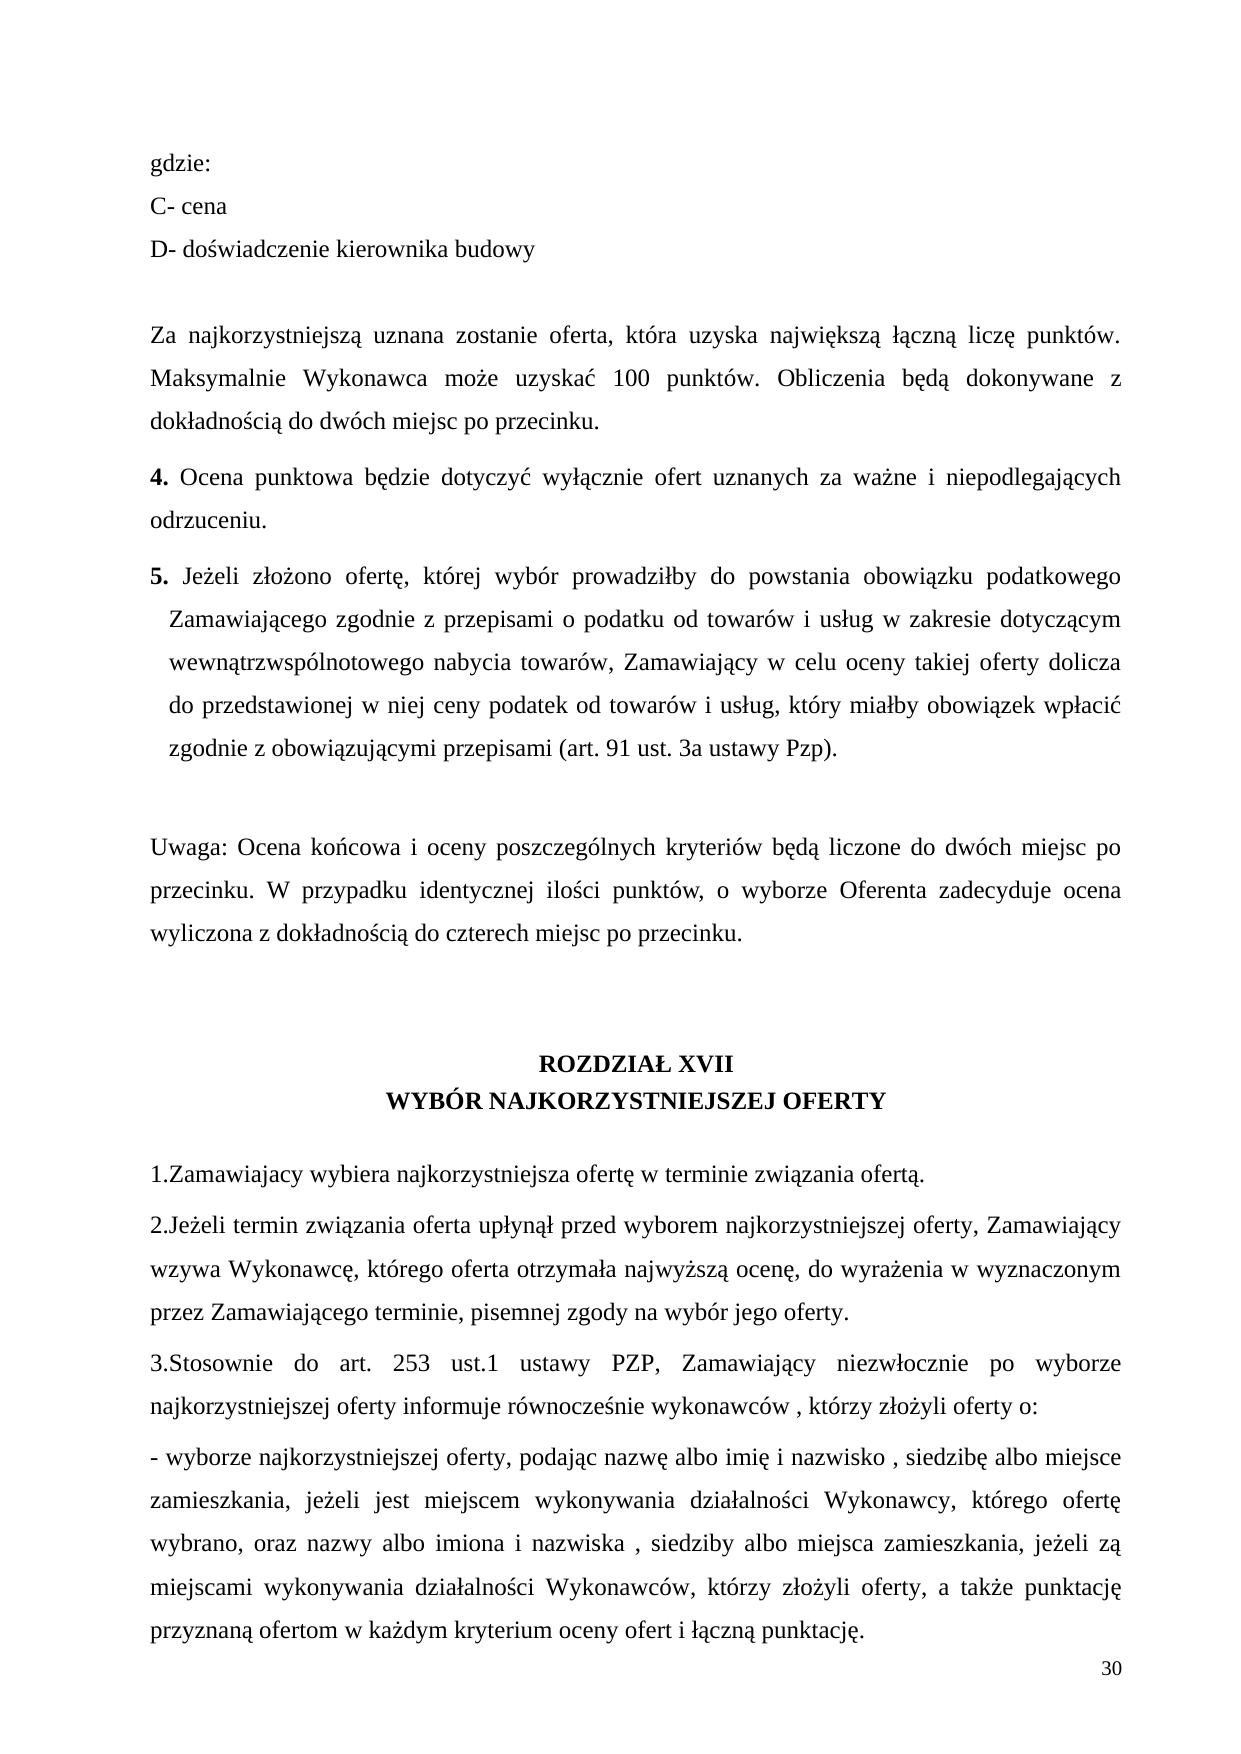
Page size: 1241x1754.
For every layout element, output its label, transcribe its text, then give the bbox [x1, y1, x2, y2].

text gdzie: [150, 148, 1122, 176]
text 3.Stosownie do art. 253 ust.1 ustawy PZP, Zamawiający niezwłocznie po wyborze najkorzystniejszej oferty informuje równocześnie wykonawców , którzy złożyli oferty o: [150, 1348, 1122, 1420]
text Za najkorzystniejszą uznana zostanie oferta, która uzyska największą łączną liczę punktów. Maksymalnie Wykonawca może uzyskać 100 punktów. Obliczenia będą dokonywane z dokładnością do dwóch miejsc po przecinku. [150, 320, 1122, 435]
text - wyborze najkorzystniejszej oferty, podając nazwę albo imię i nazwisko , siedzibę albo miejsce zamieszkania, jeżeli jest miejscem wykonywania działalności Wykonawcy, którego ofertę wybrano, oraz nazwy albo imiona i nazwiska , siedziby albo miejsca zamieszkania, jeżeli zą miejscami wykonywania działalności Wykonawców, którzy złożyli oferty, a także punktację przyznaną ofertom w każdym kryterium oceny ofert i łączną punktację. [150, 1442, 1122, 1643]
text WYBÓR NAJKORZYSTNIEJSZEJ OFERTY [150, 1086, 1122, 1114]
text 2.Jeżeli termin związania oferta upłynął przed wyborem najkorzystniejszej oferty, Zamawiający wzywa Wykonawcę, którego oferta otrzymała najwyższą ocenę, do wyrażenia w wyznaczonym przez Zamawiającego terminie, pisemnej zgody na wybór jego oferty. [150, 1211, 1122, 1326]
text 1.Zamawiajacy wybiera najkorzystniejsza ofertę w terminie związania ofertą. [150, 1159, 1122, 1188]
text 5. Jeżeli złożono ofertę, której wybór prowadziłby do powstania obowiązku podatkowego Zamawiającego zgodnie z przepisami o podatku od towarów i usług w zakresie dotyczącym wewnątrzwspólnotowego nabycia towarów, Zamawiający w celu oceny takiej oferty dolicza do przedstawionej w niej ceny podatek od towarów i usług, który miałby obowiązek wpłacić zgodnie z obowiązującymi przepisami (art. 91 ust. 3a ustawy Pzp). [150, 561, 1122, 762]
text C- cena [150, 191, 1122, 219]
text ROZDZIAŁ XVII [150, 1049, 1122, 1078]
text D- doświadczenie kierownika budowy [150, 234, 1122, 263]
text 4. Ocena punktowa będzie dotyczyć wyłącznie ofert uznanych za ważne i niepodlegających odrzuceniu. [150, 462, 1122, 534]
text Uwaga: Ocena końcowa i oceny poszczególnych kryteriów będą liczone do dwóch miejsc po przecinku. W przypadku identycznej ilości punktów, o wyborze Oferenta zadecyduje ocena wyliczona z dokładnością do czterech miejsc po przecinku. [150, 832, 1122, 947]
